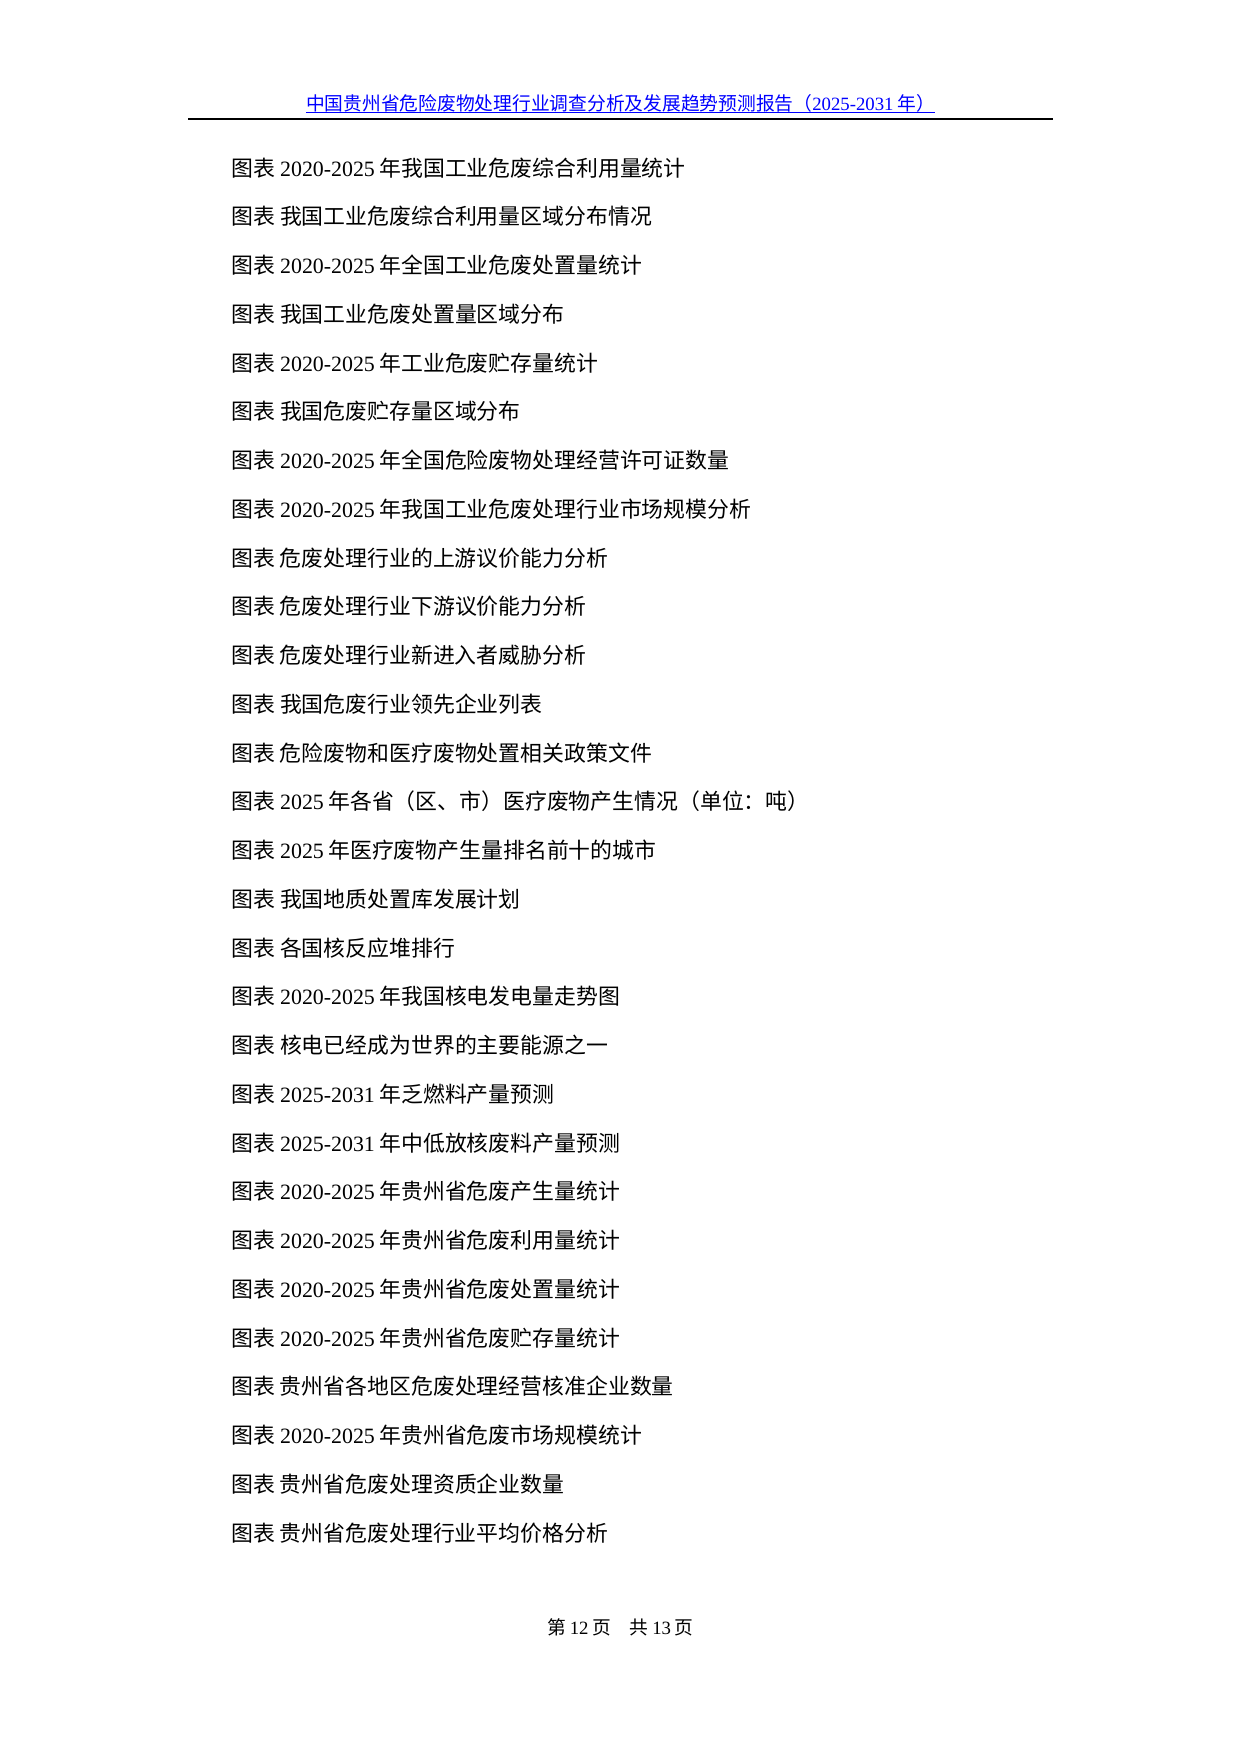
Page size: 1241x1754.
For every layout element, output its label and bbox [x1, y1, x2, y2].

text [187, 150, 1053, 1548]
